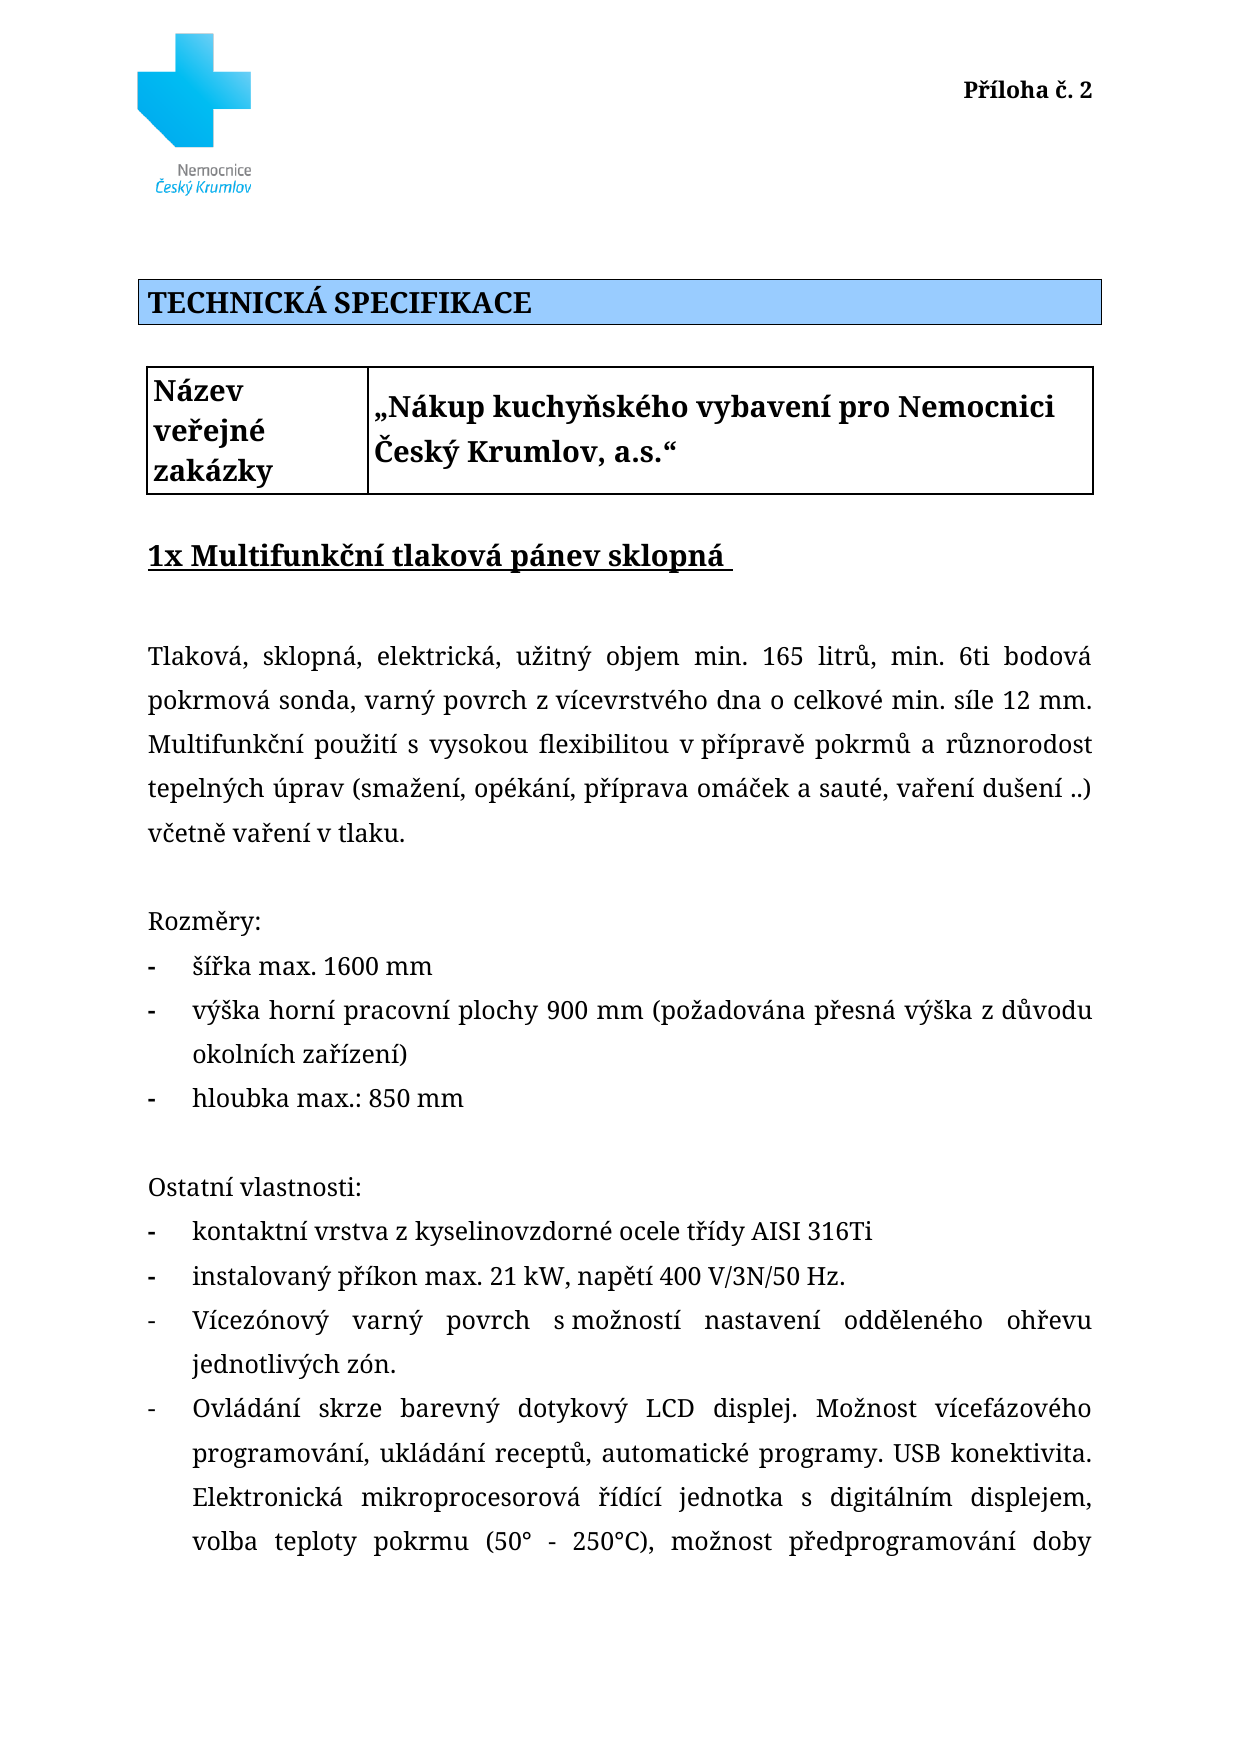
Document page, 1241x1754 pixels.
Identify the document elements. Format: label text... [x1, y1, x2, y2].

text Tlaková, sklopná, elektrická, užitný objem min. 165 litrů, min. 6ti bodová pokrmová sonda, varný povrch z vícevrstvého dna o celkové min. síle 12 mm. Multifunkční použití s vysokou flexibilitou v přípravě pokrmů a různorodost tepelných úprav (smažení, opékání, příprava omáček a sauté, vaření dušení ..) včetně vaření v tlaku. [148, 638, 1093, 849]
list výška horní pracovní plochy 900 mm (požadována přesná výška z důvodu okolních zařízení) [148, 992, 1093, 1071]
text TECHNICKÁ SPECIFIKACE [139, 280, 1101, 324]
list hloubka max.: 850 mm [148, 1081, 1093, 1115]
list kontaktní vrstva z kyselinovzdorné ocele třídy AISI 316Ti [148, 1214, 1093, 1248]
text Ostatní vlastnosti: [148, 1169, 1093, 1204]
list šířka max. 1600 mm [148, 948, 1093, 982]
text Rozměry: [148, 904, 1093, 938]
list 1x Multifunkční tlaková pánev sklopná [148, 535, 1093, 575]
list Vícezónový varný povrch s možností nastavení odděleného ohřevu jednotlivých zón. [148, 1302, 1093, 1381]
table_header „Nákup kuchyňského vybavení pro Nemocnici Český Krumlov, a.s.“ [369, 368, 1092, 492]
list instalovaný příkon max. 21 kW, napětí 400 V/3N/50 Hz. [148, 1258, 1093, 1292]
table_header Název veřejné zakázky [148, 368, 367, 492]
picture [109, 6, 279, 213]
